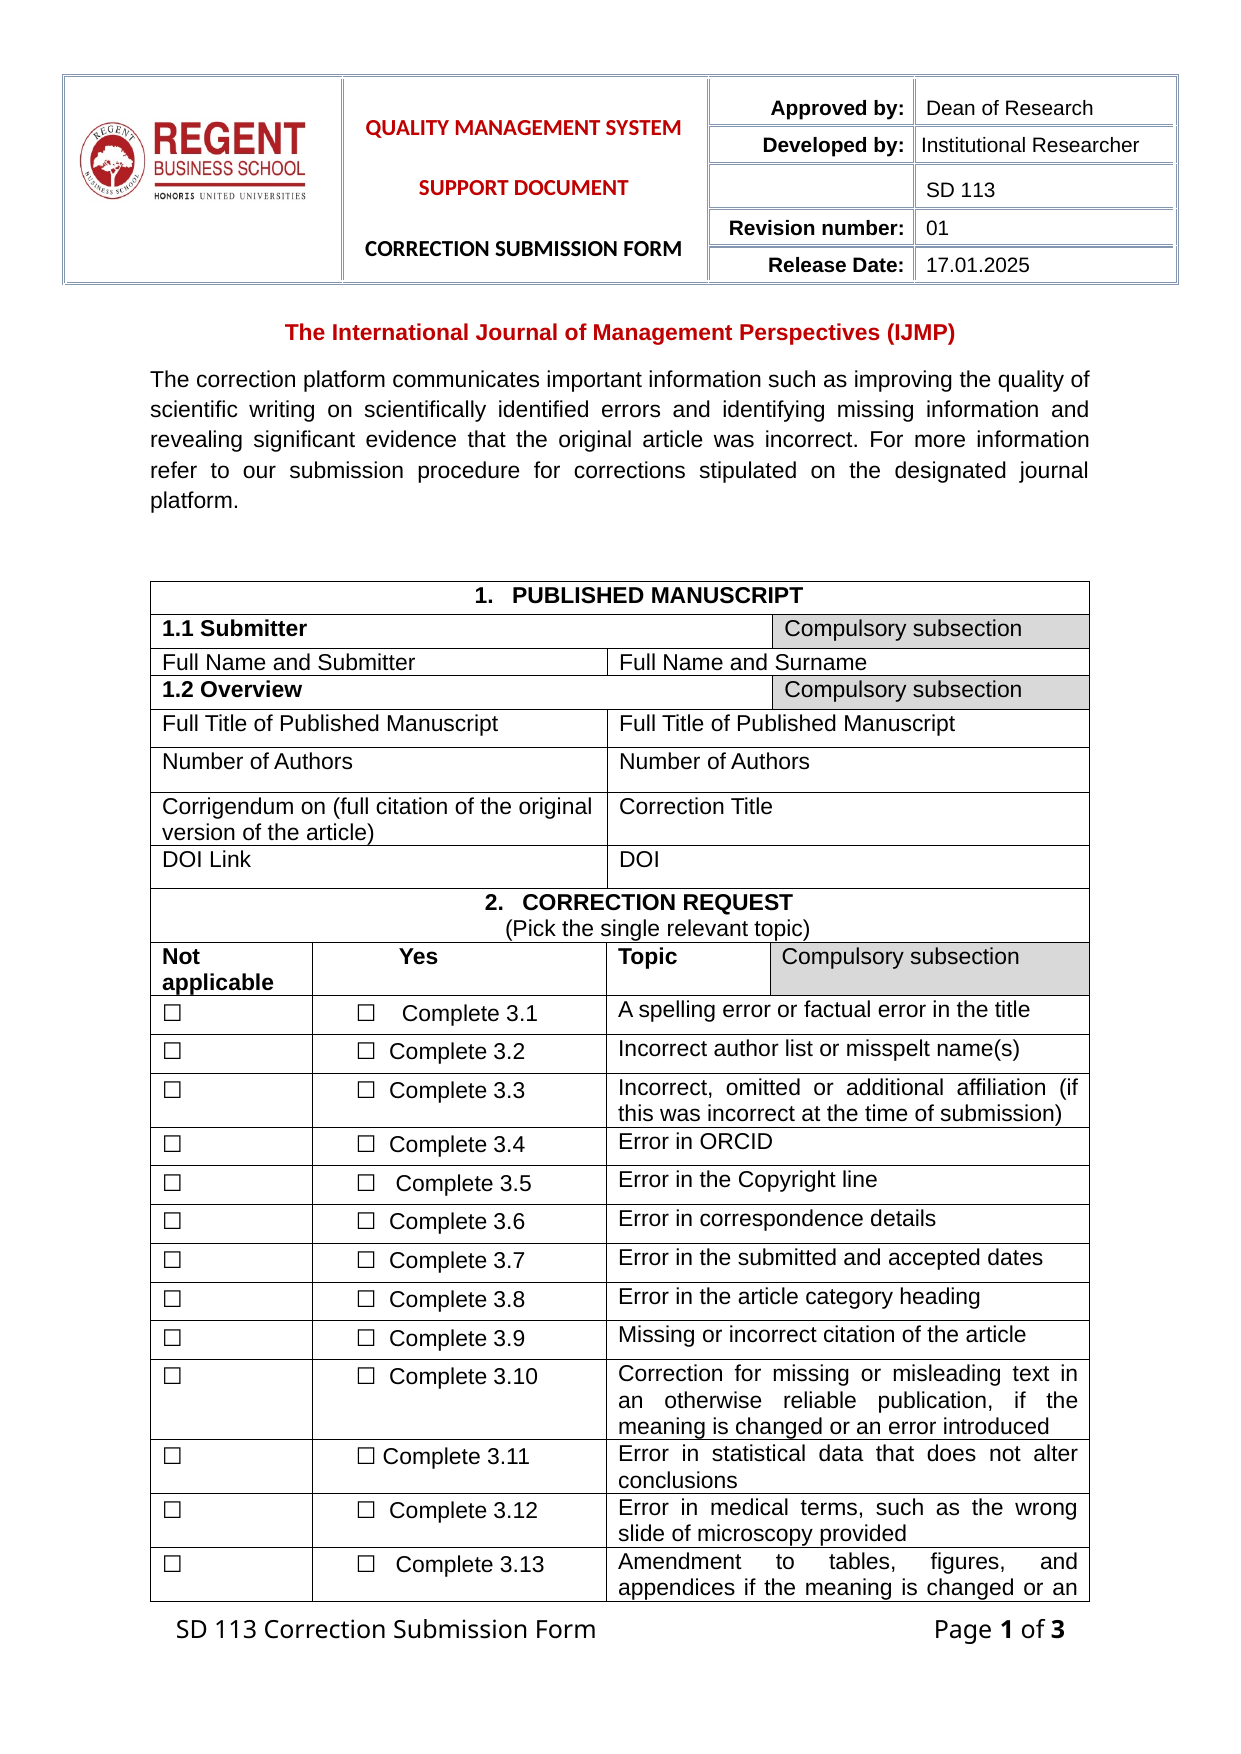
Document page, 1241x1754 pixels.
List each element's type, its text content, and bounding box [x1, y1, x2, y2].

table_cell Complete 3.7 [313, 1244, 606, 1282]
table_cell Complete 3.9 [313, 1321, 606, 1359]
table_cell Amendment to tables, figures, and appendices if the meaning is changed or an error [607, 1548, 1089, 1601]
table_cell DOI Link [151, 846, 607, 888]
table_cell Complete 3.11 [313, 1440, 606, 1493]
table_cell Missing or incorrect citation of the article [607, 1321, 1089, 1359]
table_cell Compulsory subsection [773, 615, 1089, 648]
table_cell Full Name and Surname [608, 649, 1089, 675]
table_cell Complete 3.5 [313, 1166, 606, 1204]
table_cell Topic [607, 943, 770, 995]
table_cell Compulsory subsection [771, 943, 1089, 995]
table_cell Complete 3.13 [313, 1548, 606, 1601]
table_cell CORRECTION REQUEST (Pick the single relevant topic) [151, 889, 1089, 942]
table_cell Correction for missing or misleading text in an otherwise reliable publication, if the meaning is changed or an error introduced [607, 1360, 1089, 1439]
table_cell Full Title of Published Manuscript [151, 710, 607, 747]
picture [69, 116, 316, 206]
table_cell Incorrect, omitted or additional affiliation (if this was incorrect at the time of submission) [607, 1074, 1089, 1127]
table_cell Complete 3.8 [313, 1283, 606, 1320]
table_cell Yes [313, 943, 606, 995]
table_cell Full Title of Published Manuscript [608, 710, 1089, 747]
table_cell Correction Title [608, 793, 1089, 845]
table_cell 1.2 Overview [151, 676, 772, 709]
table_cell Error in ORCID [607, 1128, 1089, 1165]
table_cell Error in the article category heading [607, 1283, 1089, 1320]
table_cell Compulsory subsection [773, 676, 1089, 709]
table_cell Complete 3.1 [313, 996, 606, 1034]
table_cell Complete 3.12 [313, 1494, 606, 1547]
table_cell Not applicable [151, 943, 312, 995]
table_cell Full Name and Submitter [151, 649, 607, 675]
table_cell Complete 3.6 [313, 1205, 606, 1243]
text The International Journal of Management Perspectives (IJMP) [150, 319, 1090, 345]
table_cell Number of Authors [608, 748, 1089, 792]
table_cell Number of Authors [151, 748, 607, 792]
table_cell Error in the submitted and accepted dates [607, 1244, 1089, 1282]
table_cell Error in medical terms, such as the wrong slide of microscopy provided [607, 1494, 1089, 1547]
table_cell A spelling error or factual error in the title [607, 996, 1089, 1034]
text The correction platform communicates important information such as improving the quality of scientific writing on scientifically identified errors and identifying missing information and revealing significant evidence that the original article was incorrect. For more information refer to our submission procedure for corrections stipulated on the designated journal platform. [150, 366, 1090, 513]
table_cell DOI [608, 846, 1089, 888]
table_cell Error in statistical data that does not alter conclusions [607, 1440, 1089, 1493]
table_cell Complete 3.2 [313, 1035, 606, 1073]
table_cell Error in the Copyright line [607, 1166, 1089, 1204]
table_cell Corrigendum on (full citation of the original version of the article) [151, 793, 607, 845]
table_cell Error in correspondence details [607, 1205, 1089, 1243]
table_cell Complete 3.3 [313, 1074, 606, 1127]
table_header PUBLISHED MANUSCRIPT [151, 582, 1089, 614]
table_cell 1.1 Submitter [151, 615, 772, 648]
table_cell Complete 3.10 [313, 1360, 606, 1439]
table_cell Incorrect author list or misspelt name(s) [607, 1035, 1089, 1073]
table_cell Complete 3.4 [313, 1128, 606, 1165]
